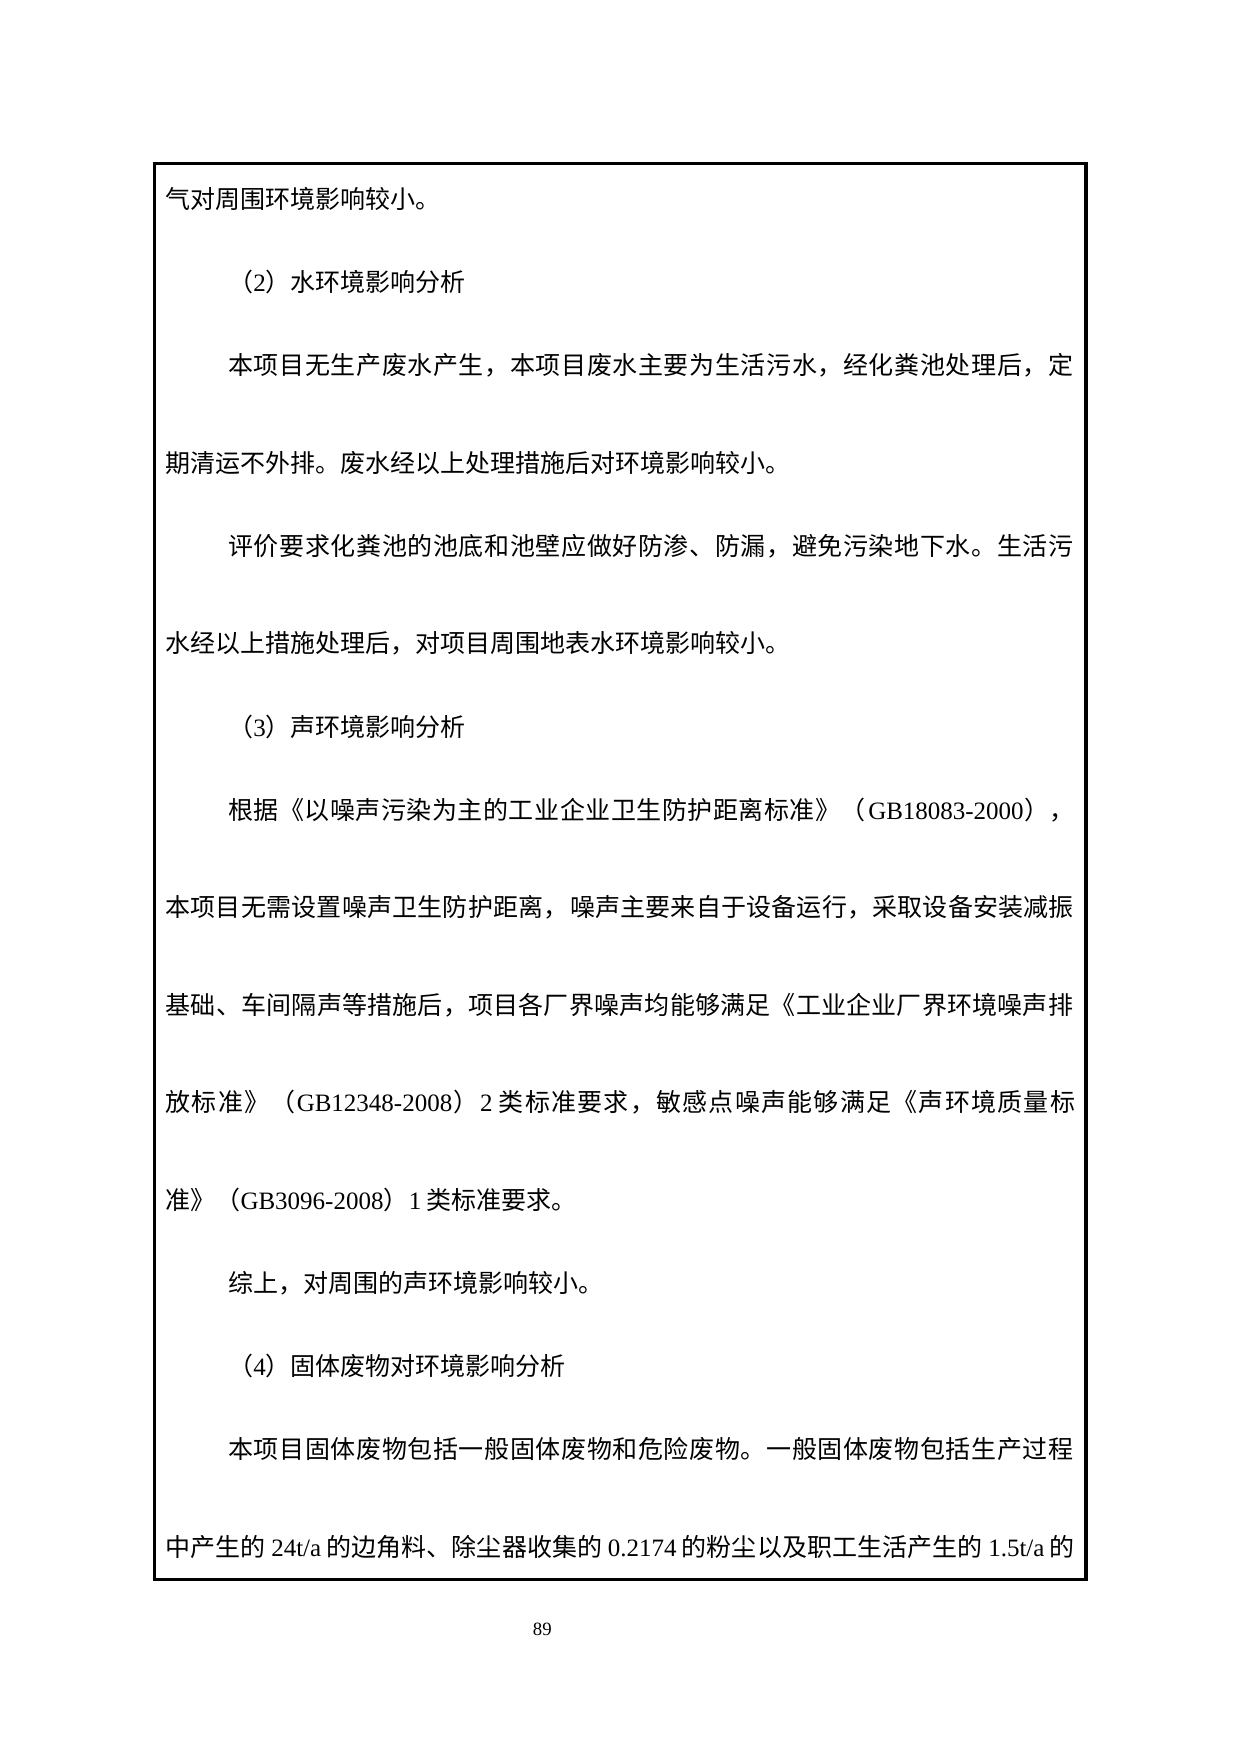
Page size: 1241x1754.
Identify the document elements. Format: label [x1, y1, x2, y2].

table_header [156, 165, 1084, 1578]
